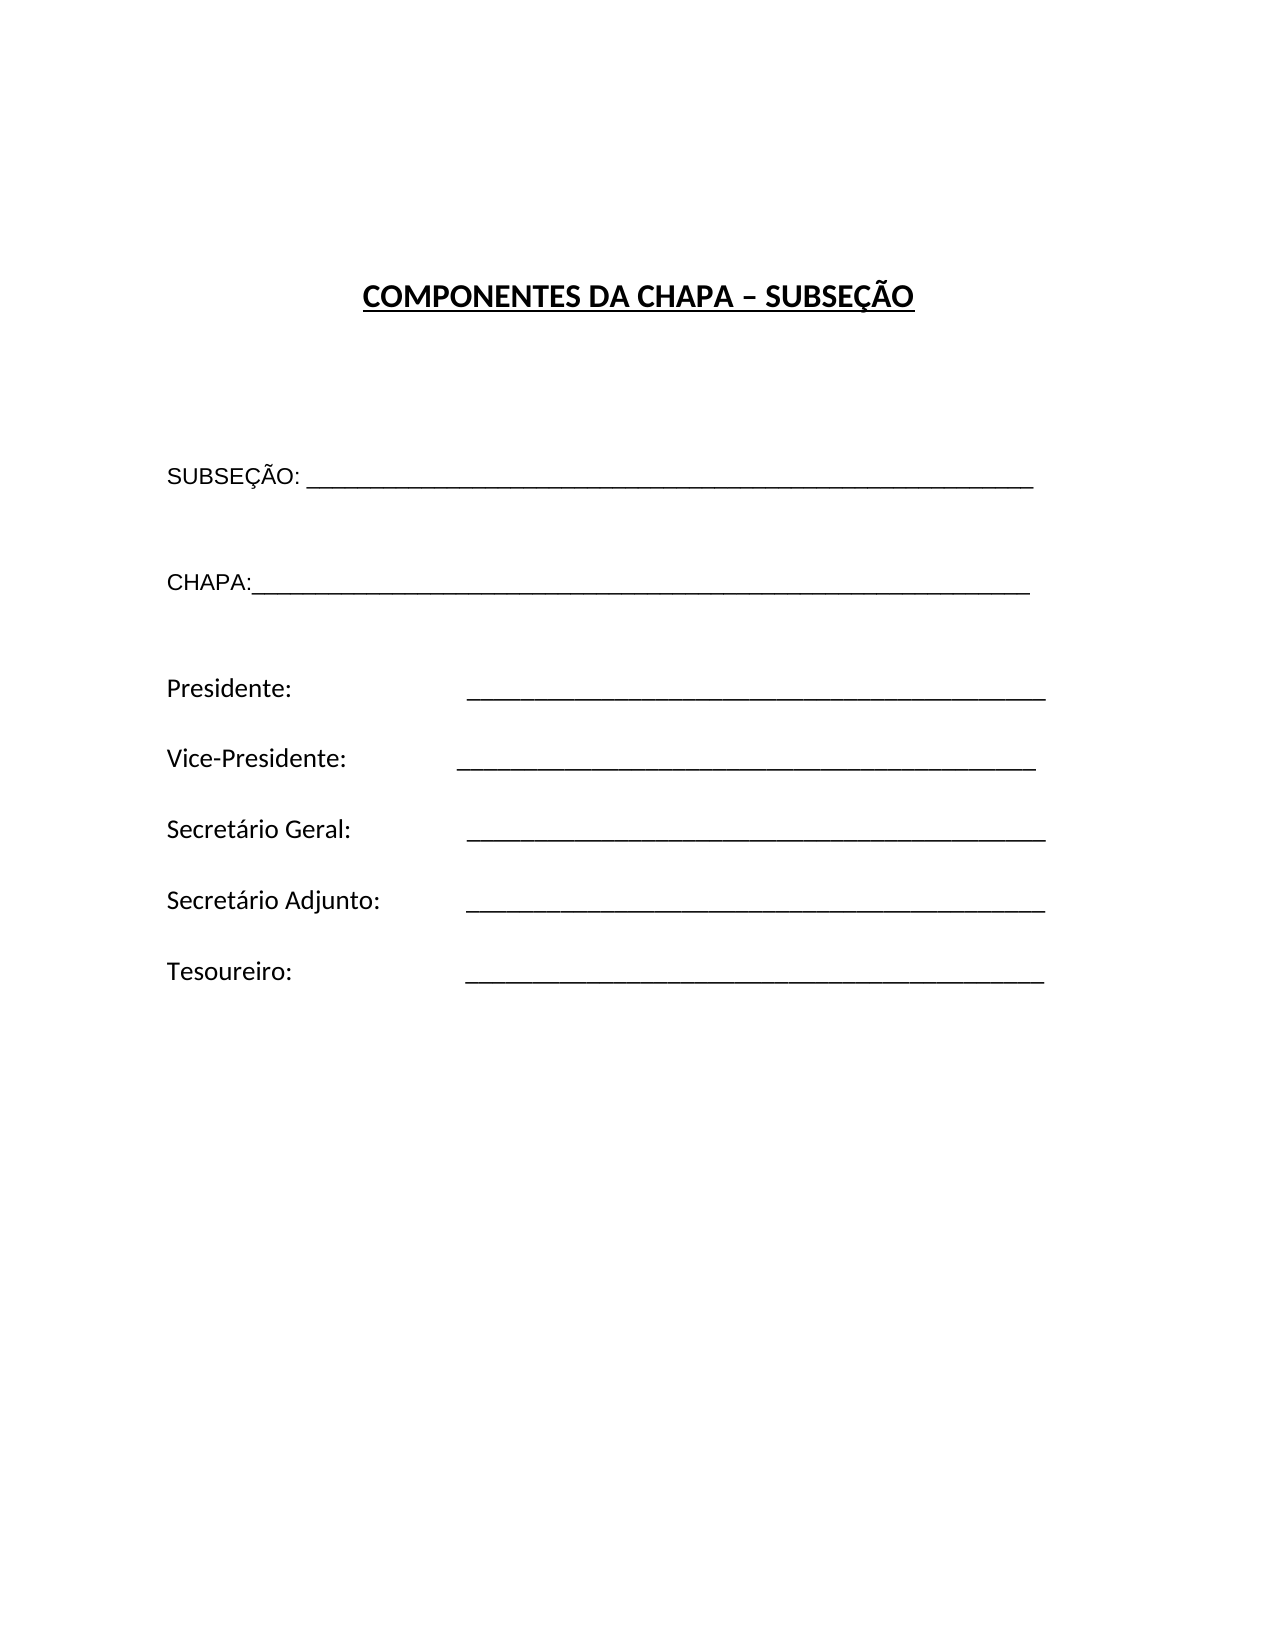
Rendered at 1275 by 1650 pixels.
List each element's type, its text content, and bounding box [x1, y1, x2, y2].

text Secretário Geral: ___________________________________________ [167, 810, 1110, 846]
text SUBSEÇÃO: _________________________________________________________ [167, 456, 1110, 492]
text Presidente: ___________________________________________ [167, 669, 1110, 704]
text CHAPA:_____________________________________________________________ [167, 562, 1110, 598]
text COMPONENTES DA CHAPA – SUBSEÇÃO [167, 279, 1110, 314]
text Tesoureiro: ___________________________________________ [167, 952, 1110, 987]
text Secretário Adjunto: ___________________________________________ [167, 881, 1110, 917]
text Vice-Presidente: ___________________________________________ [167, 739, 1110, 775]
